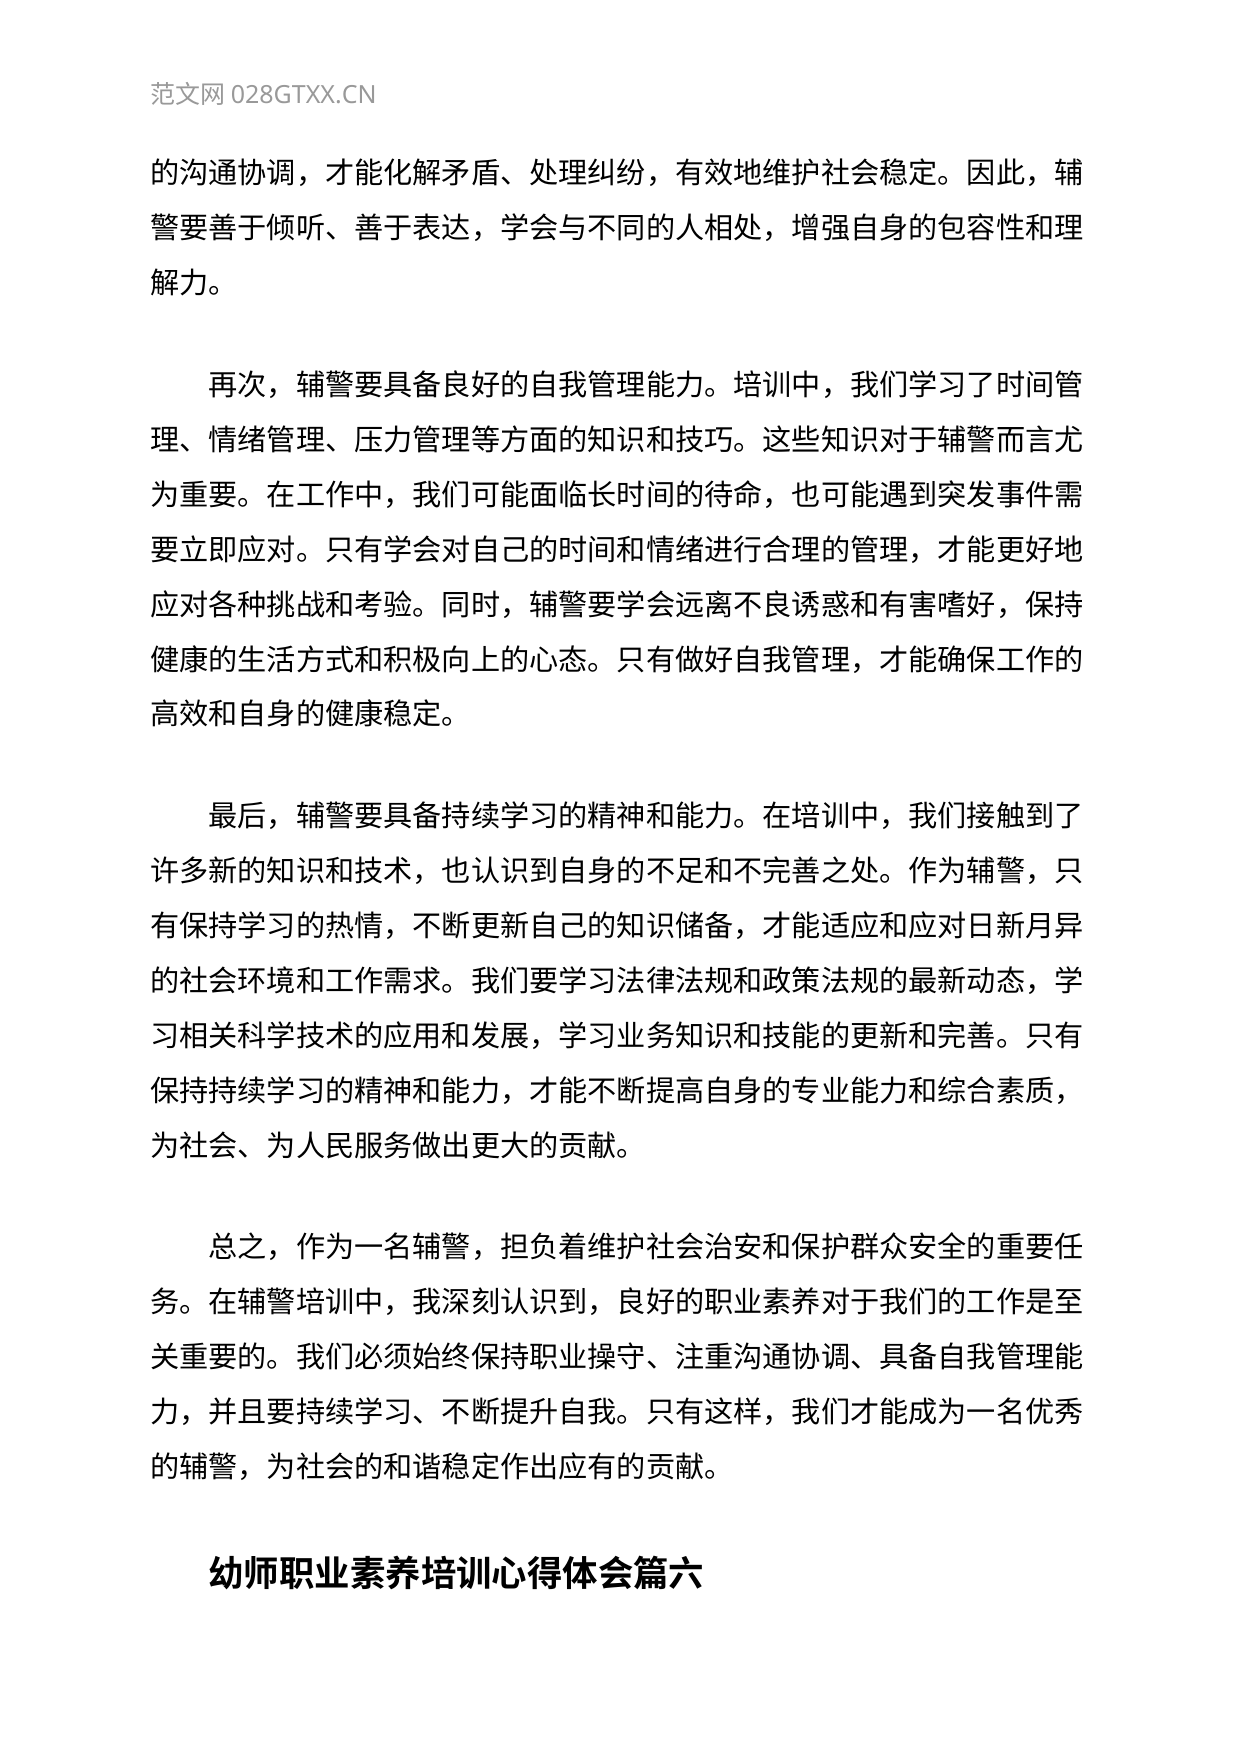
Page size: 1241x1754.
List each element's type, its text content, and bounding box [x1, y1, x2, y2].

text 总之，作为一名辅警，担负着维护社会治安和保护群众安全的重要任务。在辅警培训中，我深刻认识到，良好的职业素养对于我们的工作是至关重要的。我们必须始终保持职业操守、注重沟通协调、具备自我管理能力，并且要持续学习、不断提升自我。只有这样，我们才能成为一名优秀的辅警，为社会的和谐稳定作出应有的贡献。 [150, 1224, 1090, 1486]
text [150, 150, 1090, 302]
text 最后，辅警要具备持续学习的精神和能力。在培训中，我们接触到了许多新的知识和技术，也认识到自身的不足和不完善之处。作为辅警，只有保持学习的热情，不断更新自己的知识储备，才能适应和应对日新月异的社会环境和工作需求。我们要学习法律法规和政策法规的最新动态，学习相关科学技术的应用和发展，学习业务知识和技能的更新和完善。只有保持持续学习的精神和能力，才能不断提高自身的专业能力和综合素质，为社会、为人民服务做出更大的贡献。 [150, 793, 1090, 1164]
text 幼师职业素养培训心得体会篇六 [150, 1545, 1090, 1596]
text 再次，辅警要具备良好的自我管理能力。培训中，我们学习了时间管理、情绪管理、压力管理等方面的知识和技巧。这些知识对于辅警而言尤为重要。在工作中，我们可能面临长时间的待命，也可能遇到突发事件需要立即应对。只有学会对自己的时间和情绪进行合理的管理，才能更好地应对各种挑战和考验。同时，辅警要学会远离不良诱惑和有害嗜好，保持健康的生活方式和积极向上的心态。只有做好自我管理，才能确保工作的高效和自身的健康稳定。 [150, 362, 1090, 733]
